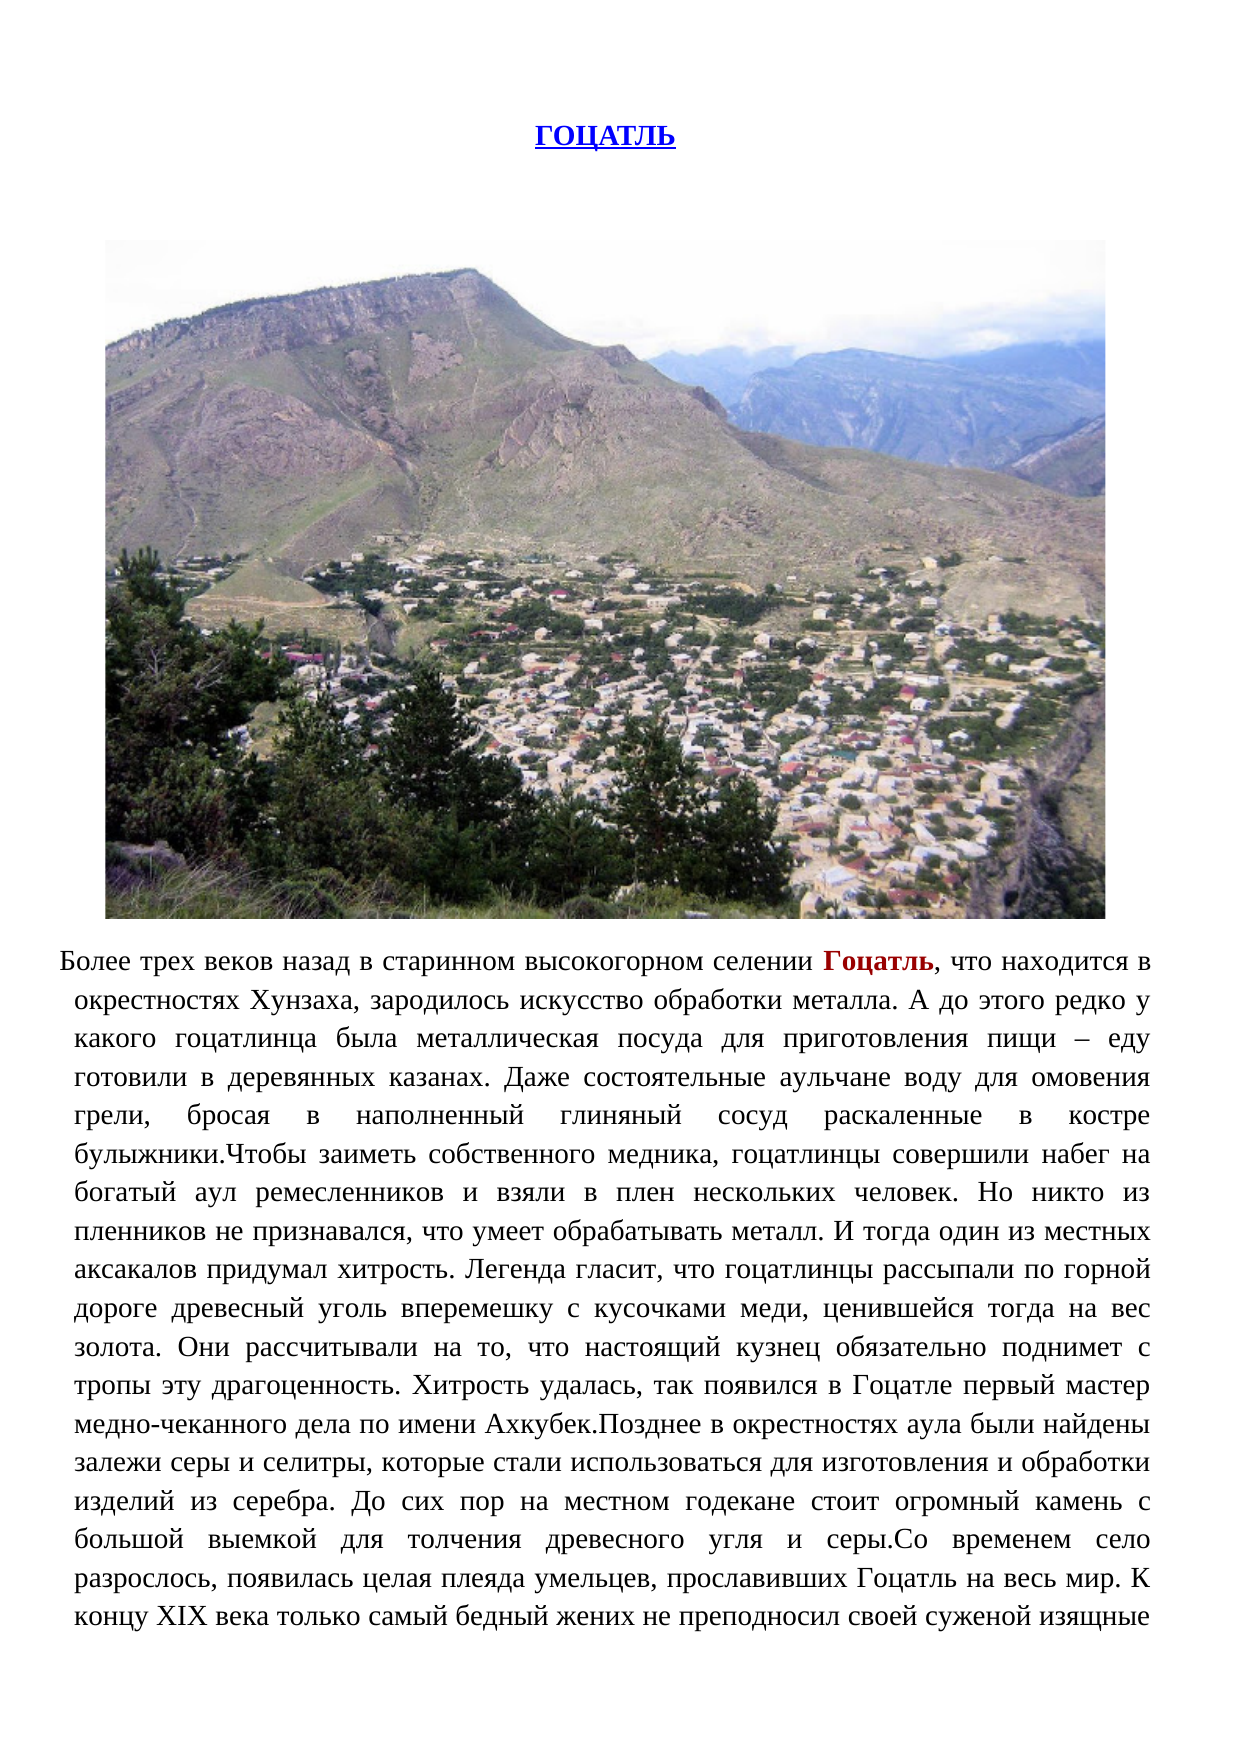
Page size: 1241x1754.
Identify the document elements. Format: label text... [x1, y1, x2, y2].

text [59, 943, 1152, 1632]
picture [105, 240, 1106, 919]
subtitle ГОЦАТЛЬ [59, 118, 1152, 152]
